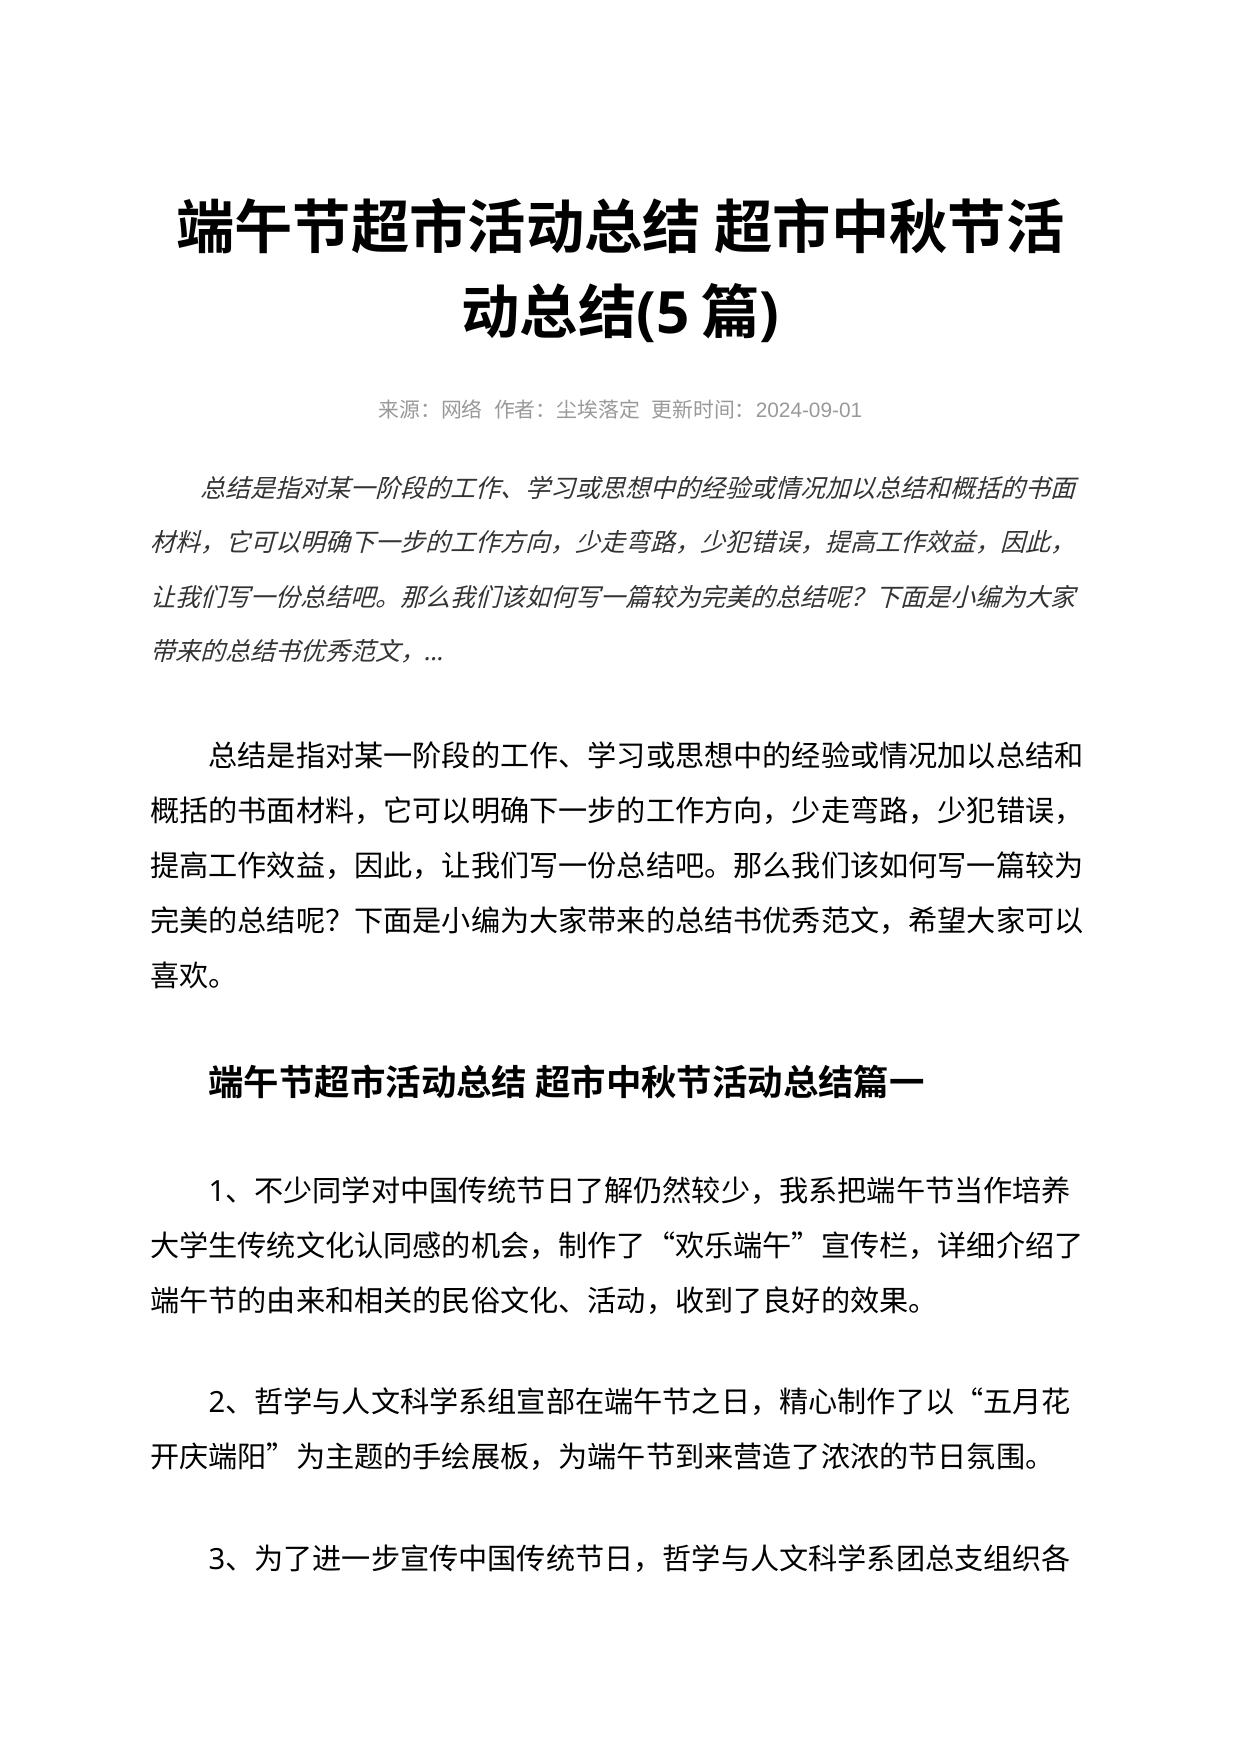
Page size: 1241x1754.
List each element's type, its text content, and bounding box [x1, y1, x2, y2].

text 来源：网络 作者：尘埃落定 更新时间：2024-09-01 [150, 397, 1090, 421]
text 1、不少同学对中国传统节日了解仍然较少，我系把端午节当作培养大学生传统文化认同感的机会，制作了“欢乐端午”宣传栏，详细介绍了端午节的由来和相关的民俗文化、活动，收到了良好的效果。 [150, 1167, 1090, 1319]
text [150, 1536, 1090, 1578]
text 2、哲学与人文科学系组宣部在端午节之日，精心制作了以“五月花开庆端阳”为主题的手绘展板，为端午节到来营造了浓浓的节日氛围。 [150, 1379, 1090, 1476]
text 总结是指对某一阶段的工作、学习或思想中的经验或情况加以总结和概括的书面材料，它可以明确下一步的工作方向，少走弯路，少犯错误，提高工作效益，因此，让我们写一份总结吧。那么我们该如何写一篇较为完美的总结呢？下面是小编为大家带来的总结书优秀范文，希望大家可以喜欢。 [150, 733, 1090, 994]
subtitle 端午节超市活动总结 超市中秋节活动总结(5篇) [150, 181, 1090, 351]
text 端午节超市活动总结 超市中秋节活动总结篇一 [150, 1054, 1090, 1105]
text 总结是指对某一阶段的工作、学习或思想中的经验或情况加以总结和概括的书面材料，它可以明确下一步的工作方向，少走弯路，少犯错误，提高工作效益，因此，让我们写一份总结吧。那么我们该如何写一篇较为完美的总结呢？下面是小编为大家带来的总结书优秀范文，... [150, 468, 1090, 668]
